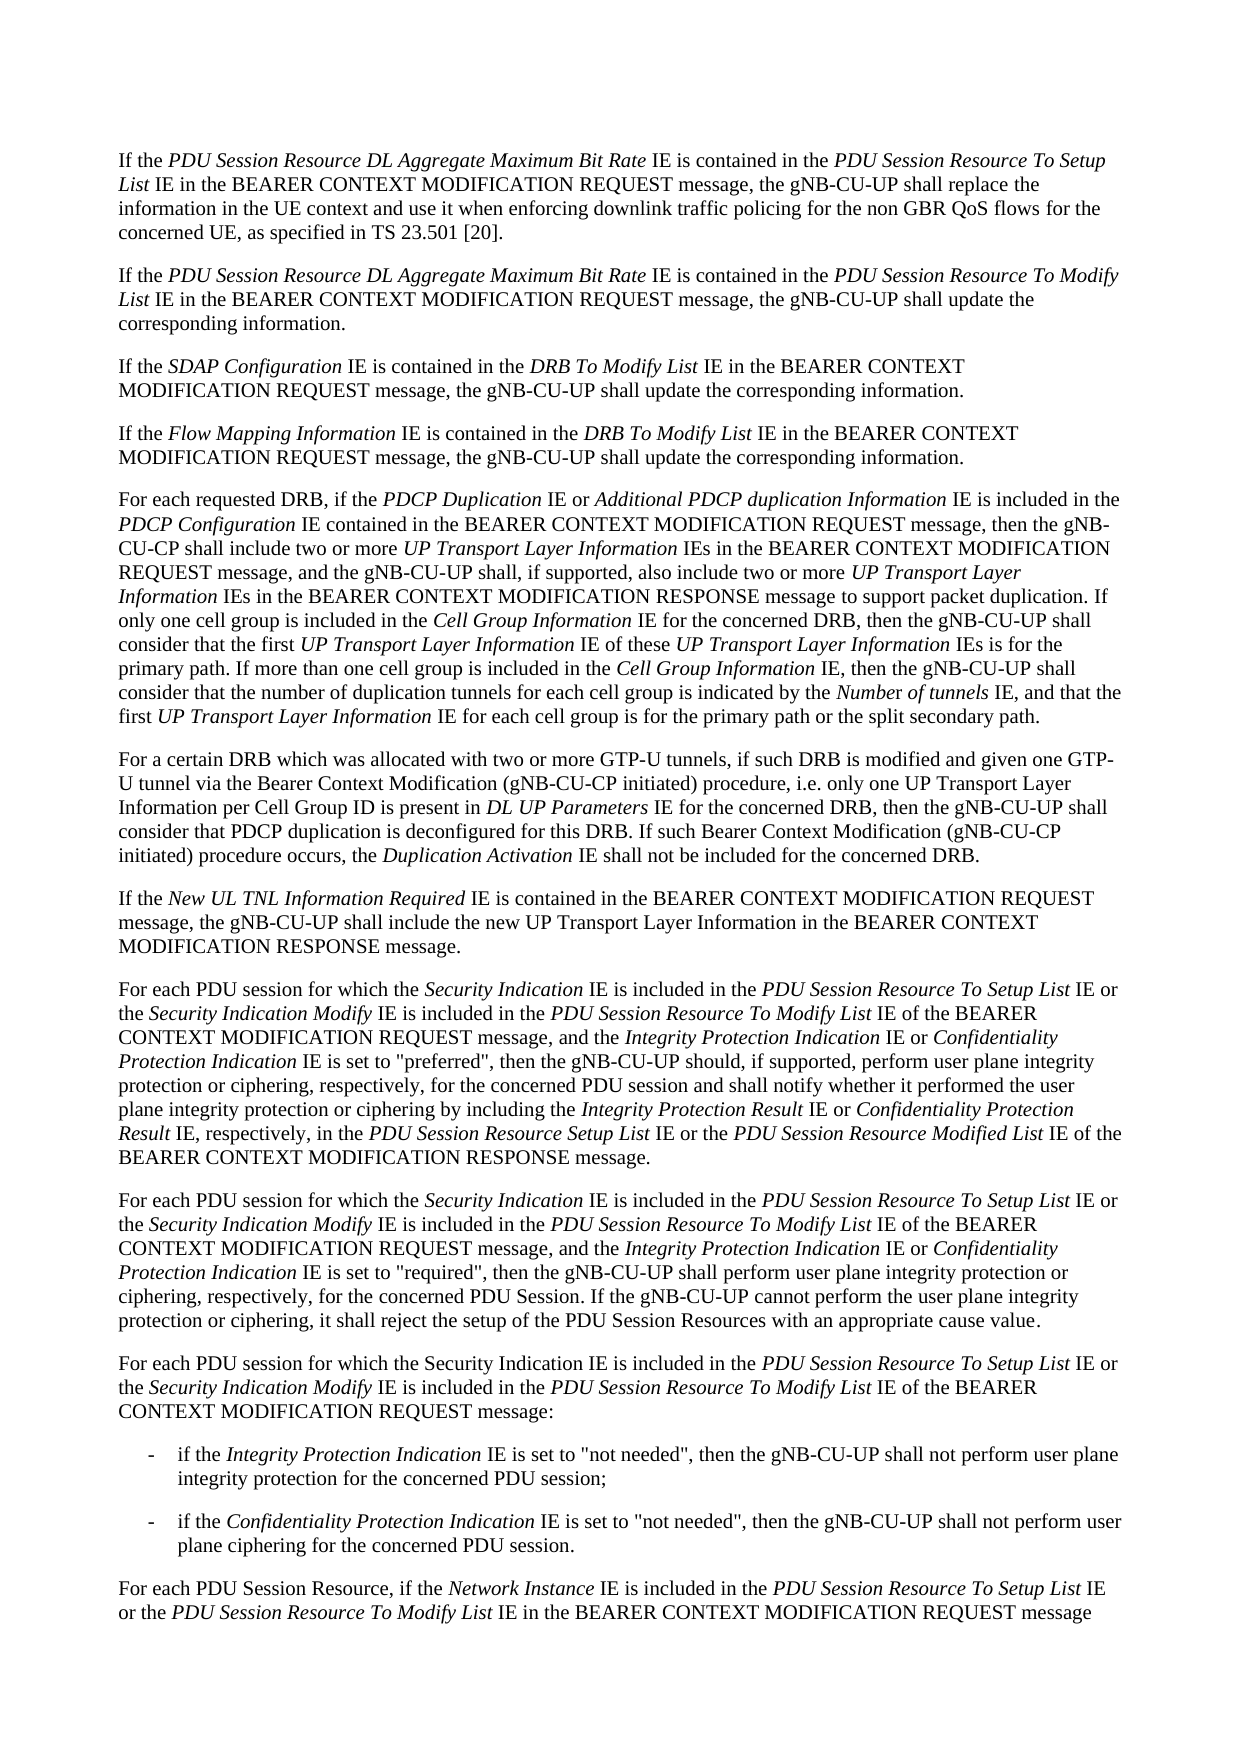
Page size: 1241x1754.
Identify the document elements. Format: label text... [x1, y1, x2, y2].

text If the Flow Mapping Information IE is contained in the DRB To Modify List IE in the BEARER CONTEXT MODIFICATION REQUEST message, the gNB-CU-UP shall update the corresponding information. [118, 421, 1122, 469]
text If the SDAP Configuration IE is contained in the DRB To Modify List IE in the BEARER CONTEXT MODIFICATION REQUEST message, the gNB-CU-UP shall update the corresponding information. [118, 354, 1122, 402]
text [118, 1576, 1122, 1624]
text For each requested DRB, if the PDCP Duplication IE or Additional PDCP duplication Information IE is included in the PDCP Configuration IE contained in the BEARER CONTEXT MODIFICATION REQUEST message, then the gNB-CU-CP shall include two or more UP Transport Layer Information IEs in the BEARER CONTEXT MODIFICATION REQUEST message, and the gNB-CU-UP shall, if supported, also include two or more UP Transport Layer Information IEs in the BEARER CONTEXT MODIFICATION RESPONSE message to support packet duplication. If only one cell group is included in the Cell Group Information IE for the concerned DRB, then the gNB-CU-UP shall consider that the first UP Transport Layer Information IE of these UP Transport Layer Information IEs is for the primary path. If more than one cell group is included in the Cell Group Information IE, then the gNB-CU-UP shall consider that the number of duplication tunnels for each cell group is indicated by the Number of tunnels IE, and that the first UP Transport Layer Information IE for each cell group is for the primary path or the split secondary path. [118, 487, 1122, 728]
text For a certain DRB which was allocated with two or more GTP-U tunnels, if such DRB is modified and given one GTP-U tunnel via the Bearer Context Modification (gNB-CU-CP initiated) procedure, i.e. only one UP Transport Layer Information per Cell Group ID is present in DL UP Parameters IE for the concerned DRB, then the gNB-CU-UP shall consider that PDCP duplication is deconfigured for this DRB. If such Bearer Context Modification (gNB-CU-CP initiated) procedure occurs, the Duplication Activation IE shall not be included for the concerned DRB. [118, 747, 1122, 867]
text If the New UL TNL Information Required IE is contained in the BEARER CONTEXT MODIFICATION REQUEST message, the gNB-CU-UP shall include the new UP Transport Layer Information in the BEARER CONTEXT MODIFICATION RESPONSE message. [118, 886, 1122, 958]
text - if the Confidentiality Protection Indication IE is set to "not needed", then the gNB-CU-UP shall not perform user plane ciphering for the concerned PDU session. [148, 1509, 1122, 1557]
text For each PDU session for which the Security Indication IE is included in the PDU Session Resource To Setup List IE or the Security Indication Modify IE is included in the PDU Session Resource To Modify List IE of the BEARER CONTEXT MODIFICATION REQUEST message: [118, 1351, 1122, 1423]
text If the PDU Session Resource DL Aggregate Maximum Bit Rate IE is contained in the PDU Session Resource To Modify List IE in the BEARER CONTEXT MODIFICATION REQUEST message, the gNB-CU-UP shall update the corresponding information. [118, 263, 1122, 335]
text If the PDU Session Resource DL Aggregate Maximum Bit Rate IE is contained in the PDU Session Resource To Setup List IE in the BEARER CONTEXT MODIFICATION REQUEST message, the gNB-CU-UP shall replace the information in the UE context and use it when enforcing downlink traffic policing for the non GBR QoS flows for the concerned UE, as specified in TS 23.501 [20]. [118, 148, 1122, 244]
text For each PDU session for which the Security Indication IE is included in the PDU Session Resource To Setup List IE or the Security Indication Modify IE is included in the PDU Session Resource To Modify List IE of the BEARER CONTEXT MODIFICATION REQUEST message, and the Integrity Protection Indication IE or Confidentiality Protection Indication IE is set to "required", then the gNB-CU-UP shall perform user plane integrity protection or ciphering, respectively, for the concerned PDU Session. If the gNB-CU-UP cannot perform the user plane integrity protection or ciphering, it shall reject the setup of the PDU Session Resources with an appropriate cause value. [118, 1188, 1122, 1332]
text For each PDU session for which the Security Indication IE is included in the PDU Session Resource To Setup List IE or the Security Indication Modify IE is included in the PDU Session Resource To Modify List IE of the BEARER CONTEXT MODIFICATION REQUEST message, and the Integrity Protection Indication IE or Confidentiality Protection Indication IE is set to "preferred", then the gNB-CU-UP should, if supported, perform user plane integrity protection or ciphering, respectively, for the concerned PDU session and shall notify whether it performed the user plane integrity protection or ciphering by including the Integrity Protection Result IE or Confidentiality Protection Result IE, respectively, in the PDU Session Resource Setup List IE or the PDU Session Resource Modified List IE of the BEARER CONTEXT MODIFICATION RESPONSE message. [118, 977, 1122, 1169]
text - if the Integrity Protection Indication IE is set to "not needed", then the gNB-CU-UP shall not perform user plane integrity protection for the concerned PDU session; [148, 1442, 1122, 1490]
